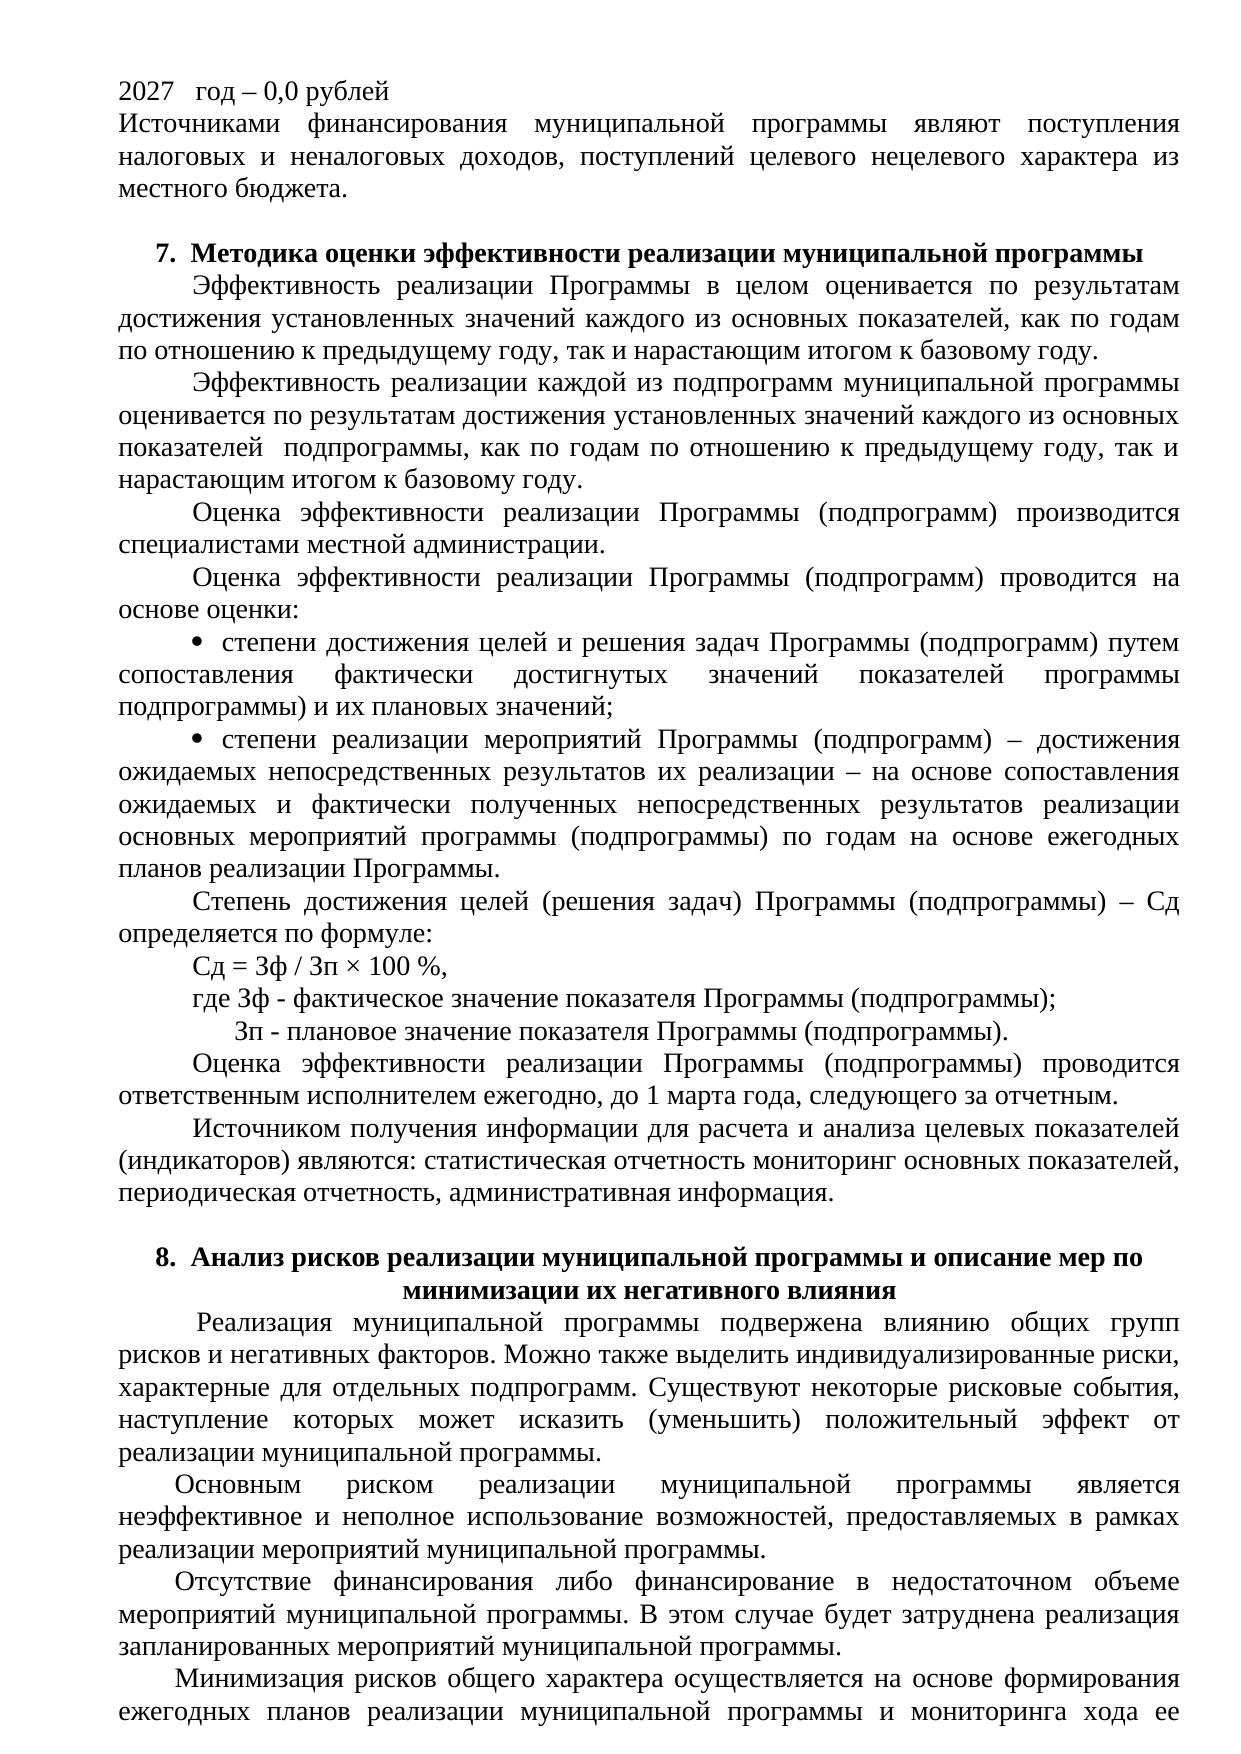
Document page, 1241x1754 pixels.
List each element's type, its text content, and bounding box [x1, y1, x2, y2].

text Отсутствие финансирования либо финансирование в недостаточном объеме мероприятий муниципальной программы. В этом случае будет затруднена реализация запланированных мероприятий муниципальной программы. [118, 1564, 1181, 1661]
text Эффективность реализации Программы в целом оценивается по результатам достижения установленных значений каждого из основных показателей, как по годам по отношению к предыдущему году, так и нарастающим итогом к базовому году. [118, 268, 1181, 365]
text Сд = Зф / Зп × 100 %, [118, 949, 1181, 981]
text Зп - плановое значение показателя Программы (подпрограммы). [118, 1013, 1181, 1046]
text Оценка эффективности реализации Программы (подпрограммы) проводится ответственным исполнителем ежегодно, до 1 марта года, следующего за отчетным. [118, 1046, 1181, 1111]
text 2027 год – 0,0 рублей [118, 74, 1181, 106]
text Оценка эффективности реализации Программы (подпрограмм) производится специалистами местной администрации. [118, 495, 1181, 560]
list степени достижения целей и решения задач Программы (подпрограмм) путем сопоставления фактически достигнутых значений показателей программы подпрограммы) и их плановых значений; [118, 624, 1181, 722]
text Оценка эффективности реализации Программы (подпрограмм) проводится на основе оценки: [118, 560, 1181, 624]
text Эффективность реализации каждой из подпрограмм муниципальной программы оценивается по результатам достижения установленных значений каждого из основных показателей подпрограммы, как по годам по отношению к предыдущему году, так и нарастающим итогом к базовому году. [118, 365, 1181, 495]
list степени реализации мероприятий Программы (подпрограмм) – достижения ожидаемых непосредственных результатов их реализации – на основе сопоставления ожидаемых и фактически полученных непосредственных результатов реализации основных мероприятий программы (подпрограммы) по годам на основе ежегодных планов реализации Программы. [118, 722, 1181, 884]
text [118, 1661, 1181, 1726]
text Основным риском реализации муниципальной программы является неэффективное и неполное использование возможностей, предоставляемых в рамках реализации мероприятий муниципальной программы. [118, 1467, 1181, 1564]
text 7. Методика оценки эффективности реализации муниципальной программы [118, 236, 1181, 268]
text Реализация муниципальной программы подвержена влиянию общих групп рисков и негативных факторов. Можно также выделить индивидуализированные риски, характерные для отдельных подпрограмм. Существуют некоторые рисковые события, наступление которых может исказить (уменьшить) положительный эффект от реализации муниципальной программы. [118, 1305, 1181, 1467]
text где Зф - фактическое значение показателя Программы (подпрограммы); [118, 981, 1181, 1013]
subtitle 8. Анализ рисков реализации муниципальной программы и описание мер по минимизации их негативного влияния [118, 1240, 1181, 1305]
text Источниками финансирования муниципальной программы являют поступления налоговых и неналоговых доходов, поступлений целевого нецелевого характера из местного бюджета. [118, 106, 1181, 203]
text Степень достижения целей (решения задач) Программы (подпрограммы) – Сд определяется по формуле: [118, 884, 1181, 949]
text Источником получения информации для расчета и анализа целевых показателей (индикаторов) являются: статистическая отчетность мониторинг основных показателей, периодическая отчетность, административная информация. [118, 1111, 1181, 1208]
